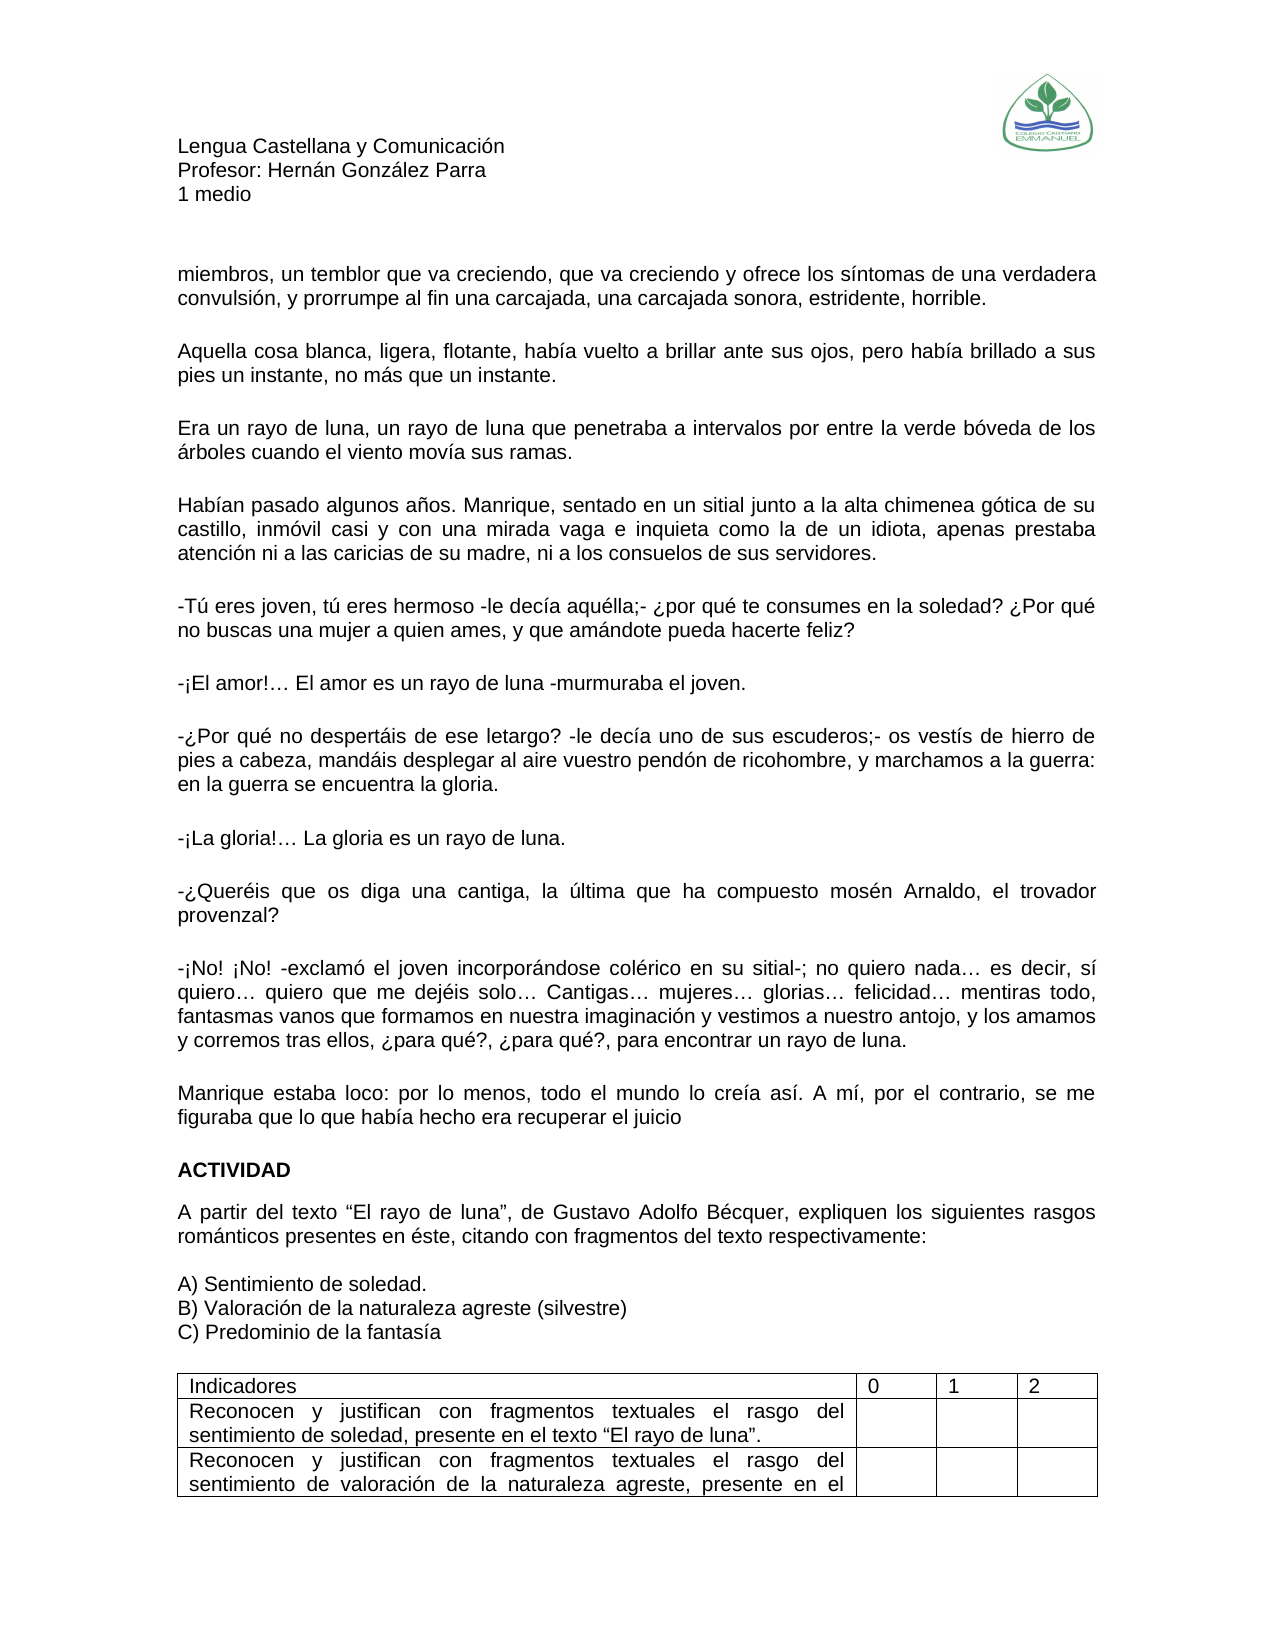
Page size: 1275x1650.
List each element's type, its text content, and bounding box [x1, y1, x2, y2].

text -Tú eres joven, tú eres hermoso -le decía aquélla;- ¿por qué te consumes en la soledad? ¿Por qué no buscas una mujer a quien ames, y que amándote pueda hacerte feliz? [177, 594, 1098, 642]
table_header Indicadores [178, 1374, 856, 1398]
text B) Valoración de la naturaleza agreste (silvestre) [177, 1296, 1098, 1320]
table_header 0 [857, 1374, 936, 1398]
table_cell [1018, 1399, 1097, 1447]
table_cell [857, 1399, 936, 1447]
picture [998, 73, 1098, 154]
text -¡La gloria!… La gloria es un rayo de luna. [177, 825, 1098, 849]
text A) Sentimiento de soledad. [177, 1272, 1098, 1296]
table_cell [1018, 1448, 1097, 1496]
text -¿Queréis que os diga una cantiga, la última que ha compuesto mosén Arnaldo, el trovador provenzal? [177, 878, 1098, 926]
table_cell [937, 1399, 1017, 1447]
table_cell Reconocen y justifican con fragmentos textuales el rasgo del sentimiento de soledad, presente en el texto “El rayo de luna”. [178, 1399, 856, 1447]
table_cell [937, 1448, 1017, 1496]
text A partir del texto “El rayo de luna”, de Gustavo Adolfo Bécquer, expliquen los siguientes rasgos románticos presentes en éste, citando con fragmentos del texto respectivamente: [177, 1200, 1098, 1248]
text Habían pasado algunos años. Manrique, sentado en un sitial junto a la alta chimenea gótica de su castillo, inmóvil casi y con una mirada vaga e inquieta como la de un idiota, apenas prestaba atención ni a las caricias de su madre, ni a los consuelos de sus servidores. [177, 493, 1098, 565]
table_header 2 [1018, 1374, 1097, 1398]
text -¡El amor!… El amor es un rayo de luna -murmuraba el joven. [177, 671, 1098, 695]
text ACTIVIDAD [177, 1158, 1098, 1182]
text -¡No! ¡No! -exclamó el joven incorporándose colérico en su sitial-; no quiero nada… es decir, sí quiero… quiero que me dejéis solo… Cantigas… mujeres… glorias… felicidad… mentiras todo, fantasmas vanos que formamos en nuestra imaginación y vestimos a nuestro antojo, y los amamos y corremos tras ellos, ¿para qué?, ¿para qué?, para encontrar un rayo de luna. [177, 956, 1098, 1051]
text Era un rayo de luna, un rayo de luna que penetraba a intervalos por entre la verde bóveda de los árboles cuando el viento movía sus ramas. [177, 416, 1098, 464]
text Manrique estaba loco: por lo menos, todo el mundo lo creía así. A mí, por el contrario, se me figuraba que lo que había hecho era recuperar el juicio [177, 1081, 1098, 1128]
table_cell [857, 1448, 936, 1496]
table_header 1 [937, 1374, 1017, 1398]
text -¿Por qué no despertáis de ese letargo? -le decía uno de sus escuderos;- os vestís de hierro de pies a cabeza, mandáis desplegar al aire vuestro pendón de ricohombre, y marchamos a la guerra: en la guerra se encuentra la gloria. [177, 724, 1098, 796]
text Aquella cosa blanca, ligera, flotante, había vuelto a brillar ante sus ojos, pero había brillado a sus pies un instante, no más que un instante. [177, 339, 1098, 387]
text C) Predominio de la fantasía [177, 1320, 1098, 1344]
